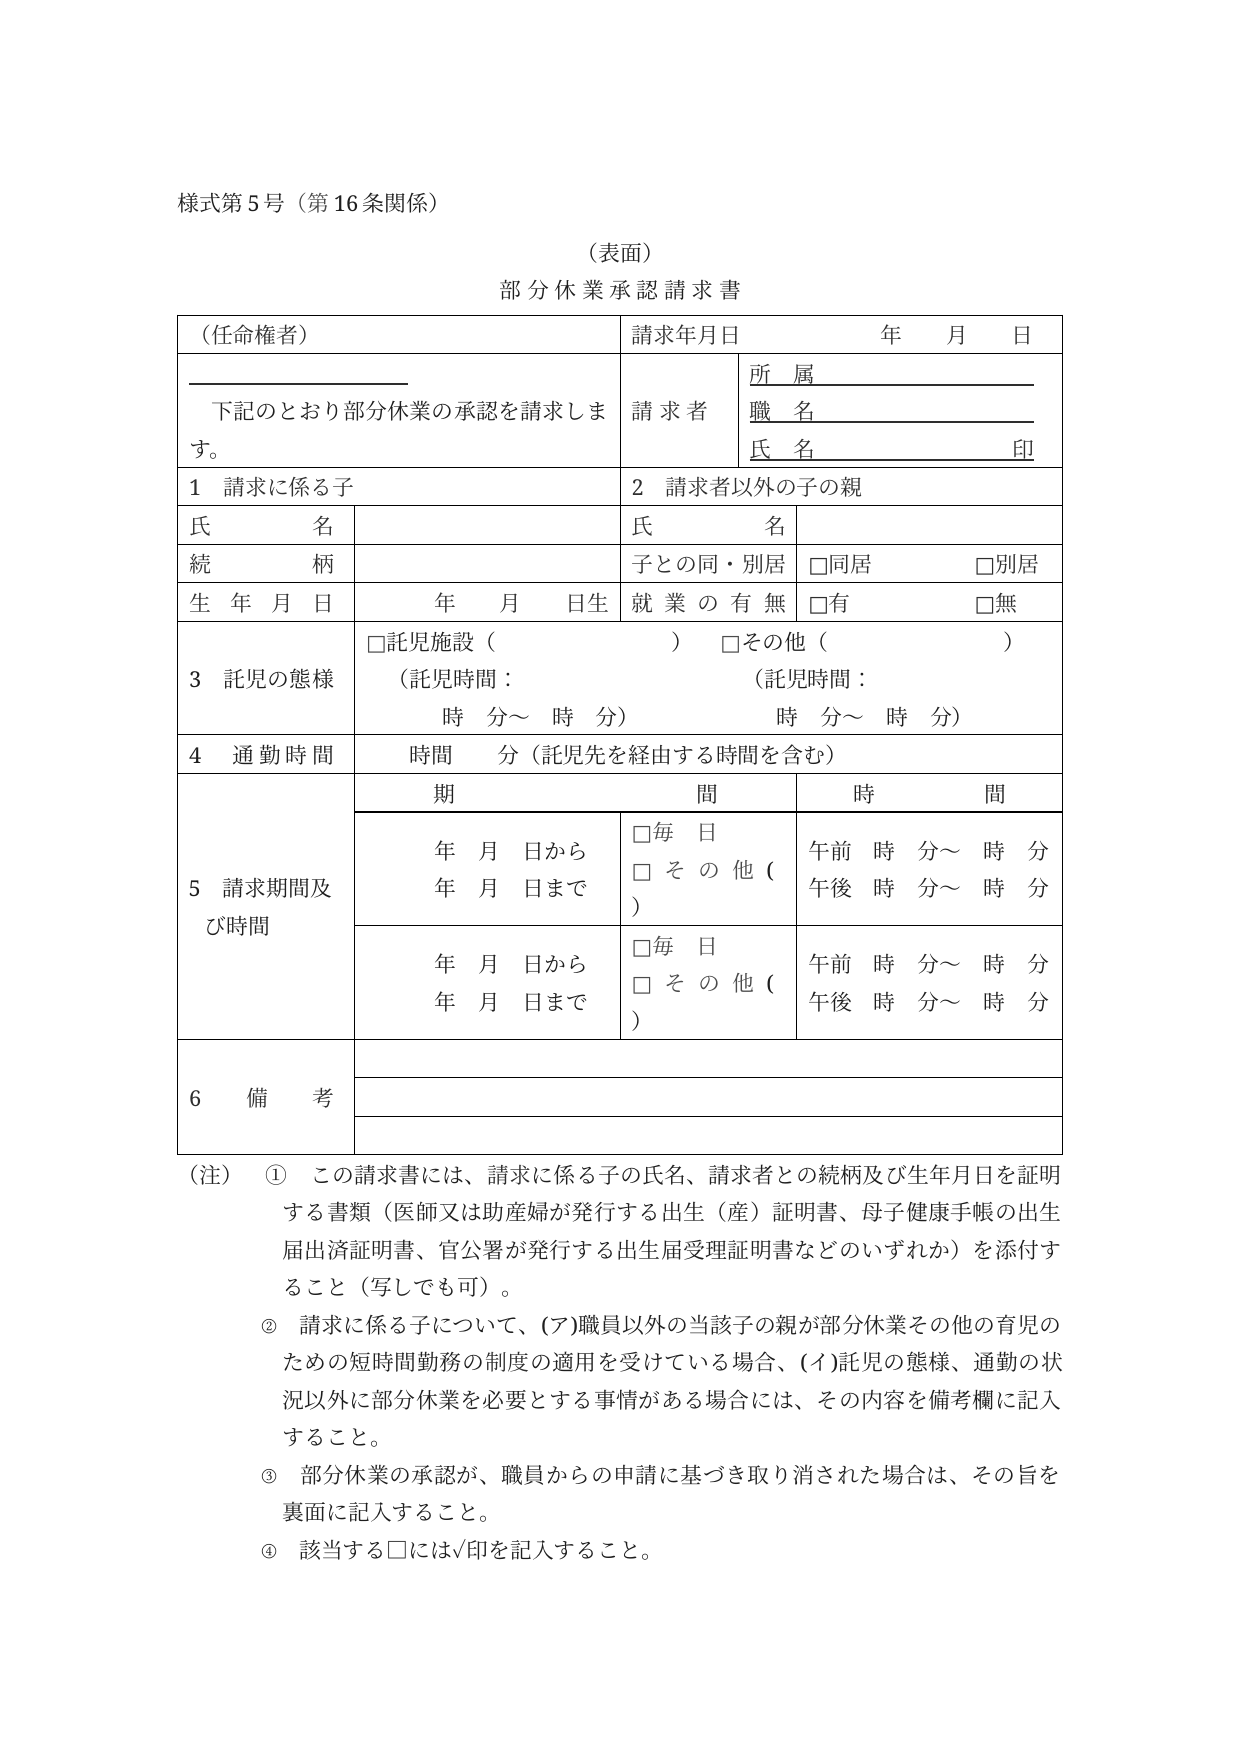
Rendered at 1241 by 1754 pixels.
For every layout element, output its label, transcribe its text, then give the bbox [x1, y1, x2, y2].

table_header 請求年月日 年 月 日 [621, 316, 1062, 353]
table_cell [355, 545, 620, 582]
table_cell 氏名 [621, 506, 796, 544]
table_cell □その他（ ） （託児時間： 時 分～ 時 分） [709, 622, 1062, 734]
text （表面） [177, 233, 1063, 271]
table_cell 請 求 者 [621, 354, 738, 467]
table_cell 所 属 職 名 氏 名 印 [739, 354, 1062, 467]
table_cell 午前 時 分～ 時 分 午後 時 分～ 時 分 [797, 813, 1062, 925]
table_cell 子との同・別居 [621, 545, 796, 582]
text 部 分 休 業 承 認 請 求 書 [177, 271, 1063, 308]
table_cell □有 □無 [797, 583, 1062, 621]
table_cell [355, 1040, 1062, 1077]
table_cell 続柄 [178, 545, 354, 582]
table_cell □同居 □別居 [797, 545, 1062, 582]
table_cell □託児施設（ ） （託児時間： 時 分～ 時 分） [355, 622, 709, 734]
table_cell □毎 日 □その他( ） [621, 813, 796, 925]
table_cell 4 通勤時間 [178, 735, 354, 773]
table_cell [797, 506, 1062, 544]
text ④ 該当する□には✓印を記入すること。 [261, 1530, 1063, 1568]
table_cell 氏名 [178, 506, 354, 544]
table_cell [355, 506, 620, 544]
table_cell 1 請求に係る子 [178, 468, 620, 505]
table_cell 5 請求期間及び時間 [178, 774, 354, 1038]
table_cell □毎 日 □その他( ） [621, 926, 796, 1038]
table_cell [355, 1078, 1062, 1116]
table_cell 3 託児の態様 [178, 622, 354, 734]
text ② 請求に係る子について、(ア)職員以外の当該子の親が部分休業その他の育児のための短時間勤務の制度の適用を受けている場合、(イ)託児の態様、通勤の状況以外に部分休業を必要とする事情がある場合には、その内容を備考欄に記入すること。 [261, 1305, 1063, 1455]
table_cell 生年月日 [178, 583, 354, 621]
text 様式第5号（第16条関係） [177, 183, 1063, 221]
text （注） ① この請求書には、請求に係る子の氏名、請求者との続柄及び生年月日を証明する書類（医師又は助産婦が発行する出生（産）証明書、母子健康手帳の出生届出済証明書、官公署が発行する出生届受理証明書などのいずれか）を添付すること（写しでも可）。 [177, 1155, 1063, 1305]
table_cell 2 請求者以外の子の親 [621, 468, 1062, 505]
table_cell 期 間 [355, 774, 796, 811]
table_cell 年 月 日生 [355, 583, 620, 621]
table_header （任命権者） [178, 316, 620, 353]
table_cell 6 備考 [178, 1040, 354, 1154]
table_cell 下記のとおり部分休業の承認を請求します。 [178, 354, 620, 467]
table_cell 年 月 日から 年 月 日まで [355, 813, 620, 925]
table_cell 午前 時 分～ 時 分 午後 時 分～ 時 分 [797, 926, 1062, 1038]
text ③ 部分休業の承認が、職員からの申請に基づき取り消された場合は、その旨を裏面に記入すること。 [261, 1455, 1063, 1530]
table_cell 就業の有無 [621, 583, 796, 621]
table_cell 時 間 [797, 774, 1062, 811]
table_cell [355, 1117, 1062, 1154]
table_cell 年 月 日から 年 月 日まで [355, 926, 620, 1038]
table_cell 時間 分（託児先を経由する時間を含む） [355, 735, 1062, 773]
